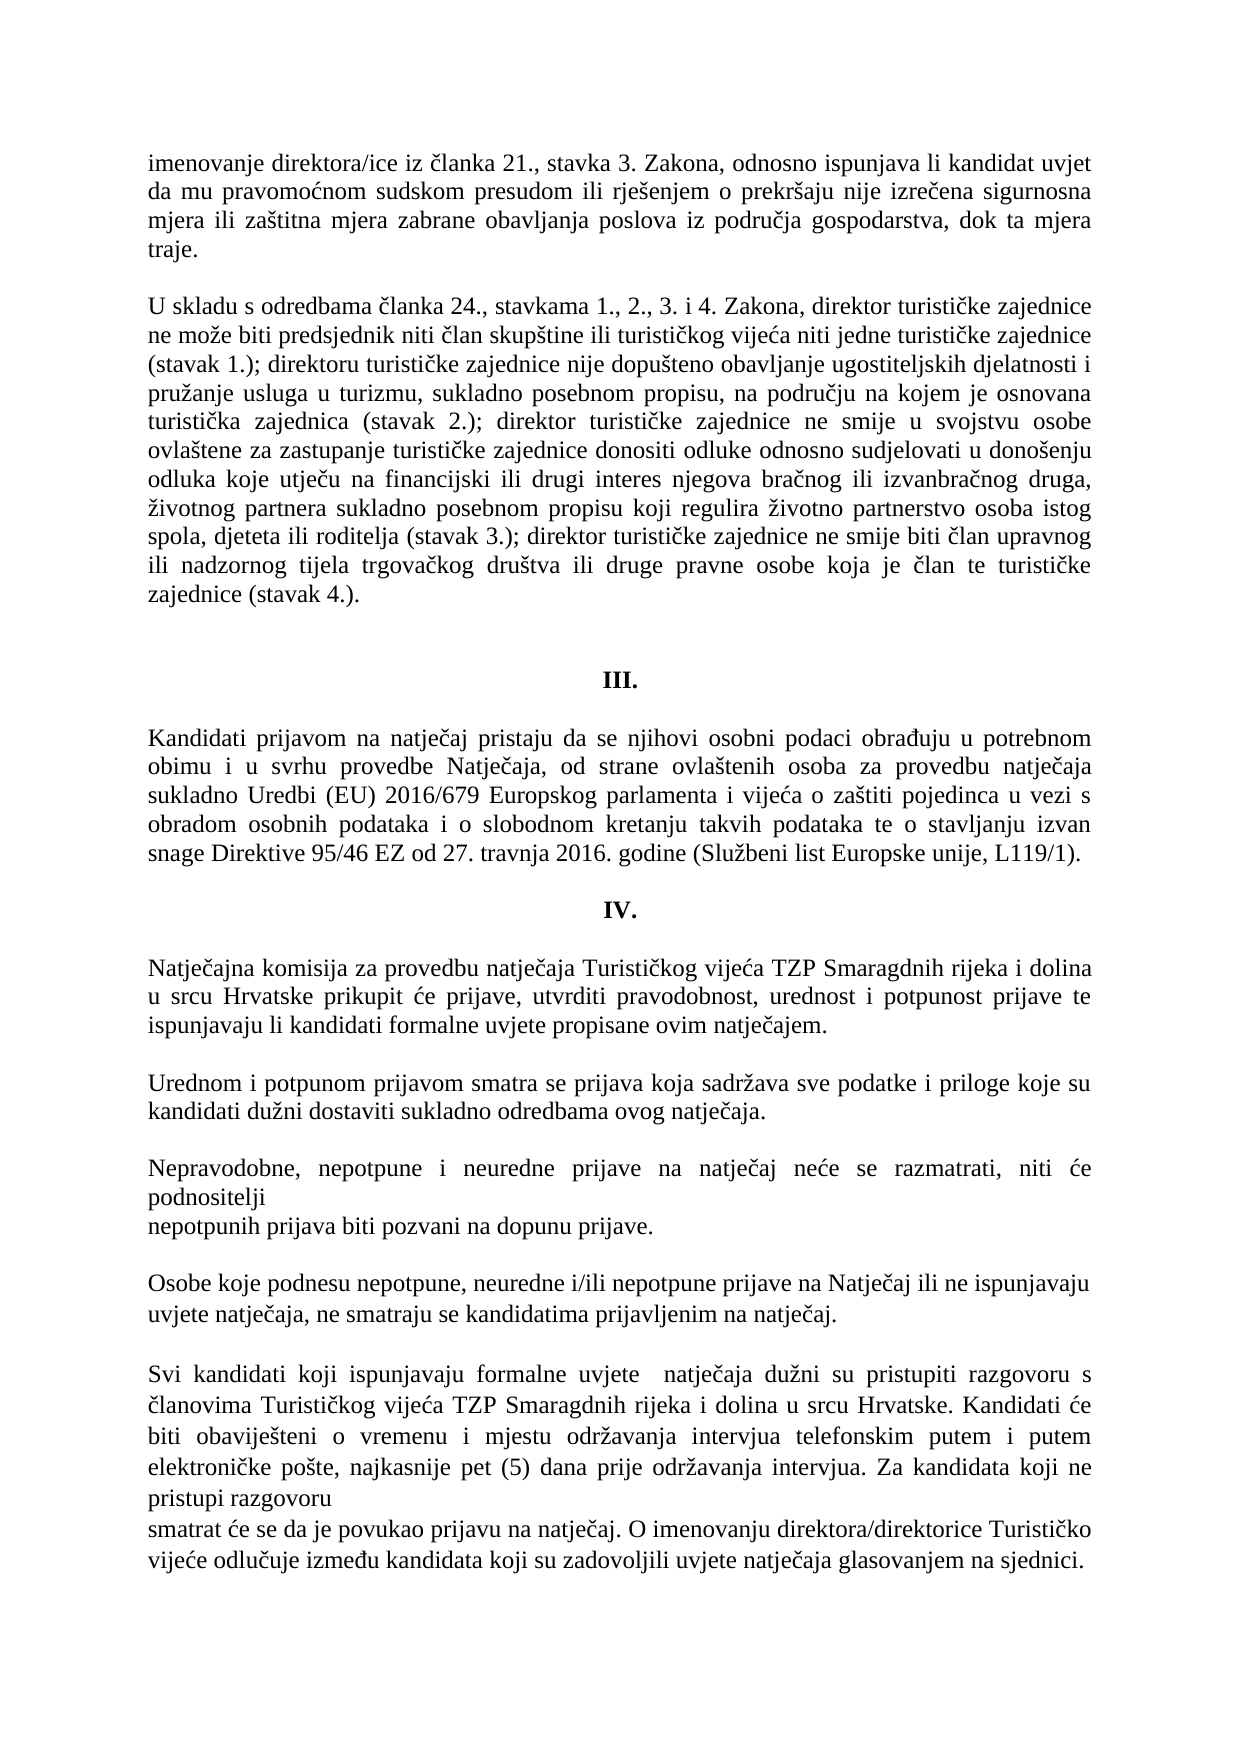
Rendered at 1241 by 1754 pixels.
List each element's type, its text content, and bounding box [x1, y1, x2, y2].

text IV. [148, 895, 1093, 924]
text Urednom i potpunom prijavom smatra se prijava koja sadržava sve podatke i priloge koje su kandidati dužni dostaviti sukladno odredbama ovog natječaja. [148, 1068, 1093, 1125]
text III. [148, 665, 1093, 694]
text U skladu s odredbama članka 24., stavkama 1., 2., 3. i 4. Zakona, direktor turističke zajednice ne može biti predsjednik niti član skupštine ili turističkog vijeća niti jedne turističke zajednice (stavak 1.); direktoru turističke zajednice nije dopušteno obavljanje ugostiteljskih djelatnosti i pružanje usluga u turizmu, sukladno posebnom propisu, na području na kojem je osnovana turistička zajednica (stavak 2.); direktor turističke zajednice ne smije u svojstvu osobe ovlaštene za zastupanje turističke zajednice donositi odluke odnosno sudjelovati u donošenju odluka koje utječu na financijski ili drugi interes njegova bračnog ili izvanbračnog druga, životnog partnera sukladno posebnom propisu koji regulira životno partnerstvo osoba istog spola, djeteta ili roditelja (stavak 3.); direktor turističke zajednice ne smije biti član upravnog ili nadzornog tijela trgovačkog društva ili druge pravne osobe koja je član te turističke zajednice (stavak 4.). [148, 291, 1093, 608]
text Osobe koje podnesu nepotpune, neuredne i/ili nepotpune prijave na Natječaj ili ne ispunjavaju uvjete natječaja, ne smatraju se kandidatima prijavljenim na natječaj. [148, 1268, 1093, 1328]
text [148, 148, 1093, 263]
text Natječajna komisija za provedbu natječaja Turističkog vijeća TZP Smaragdnih rijeka i dolina u srcu Hrvatske prikupit će prijave, utvrditi pravodobnost, urednost i potpunost prijave te ispunjavaju li kandidati formalne uvjete propisane ovim natječajem. [148, 953, 1093, 1039]
text Nepravodobne, nepotpune i neuredne prijave na natječaj neće se razmatrati, niti će podnositelji nepotpunih prijava biti pozvani na dopunu prijave. [148, 1125, 1093, 1240]
text smatrat će se da je povukao prijavu na natječaj. O imenovanju direktora/direktorice Turističko vijeće odlučuje između kandidata koji su zadovoljili uvjete natječaja glasovanjem na sjednici. [148, 1514, 1093, 1574]
text Kandidati prijavom na natječaj pristaju da se njihovi osobni podaci obrađuju u potrebnom obimu i u svrhu provedbe Natječaja, od strane ovlaštenih osoba za provedbu natječaja sukladno Uredbi (EU) 2016/679 Europskog parlamenta i vijeća o zaštiti pojedinca u vezi s obradom osobnih podataka i o slobodnom kretanju takvih podataka te o stavljanju izvan snage Direktive 95/46 EZ od 27. travnja 2016. godine (Službeni list Europske unije, L119/1). [148, 723, 1093, 866]
text Svi kandidati koji ispunjavaju formalne uvjete natječaja dužni su pristupiti razgovoru s članovima Turističkog vijeća TZP Smaragdnih rijeka i dolina u srcu Hrvatske. Kandidati će biti obaviješteni o vremenu i mjestu održavanja intervjua telefonskim putem i putem elektroničke pošte, najkasnije pet (5) dana prije održavanja intervjua. Za kandidata koji ne pristupi razgovoru [148, 1359, 1093, 1512]
